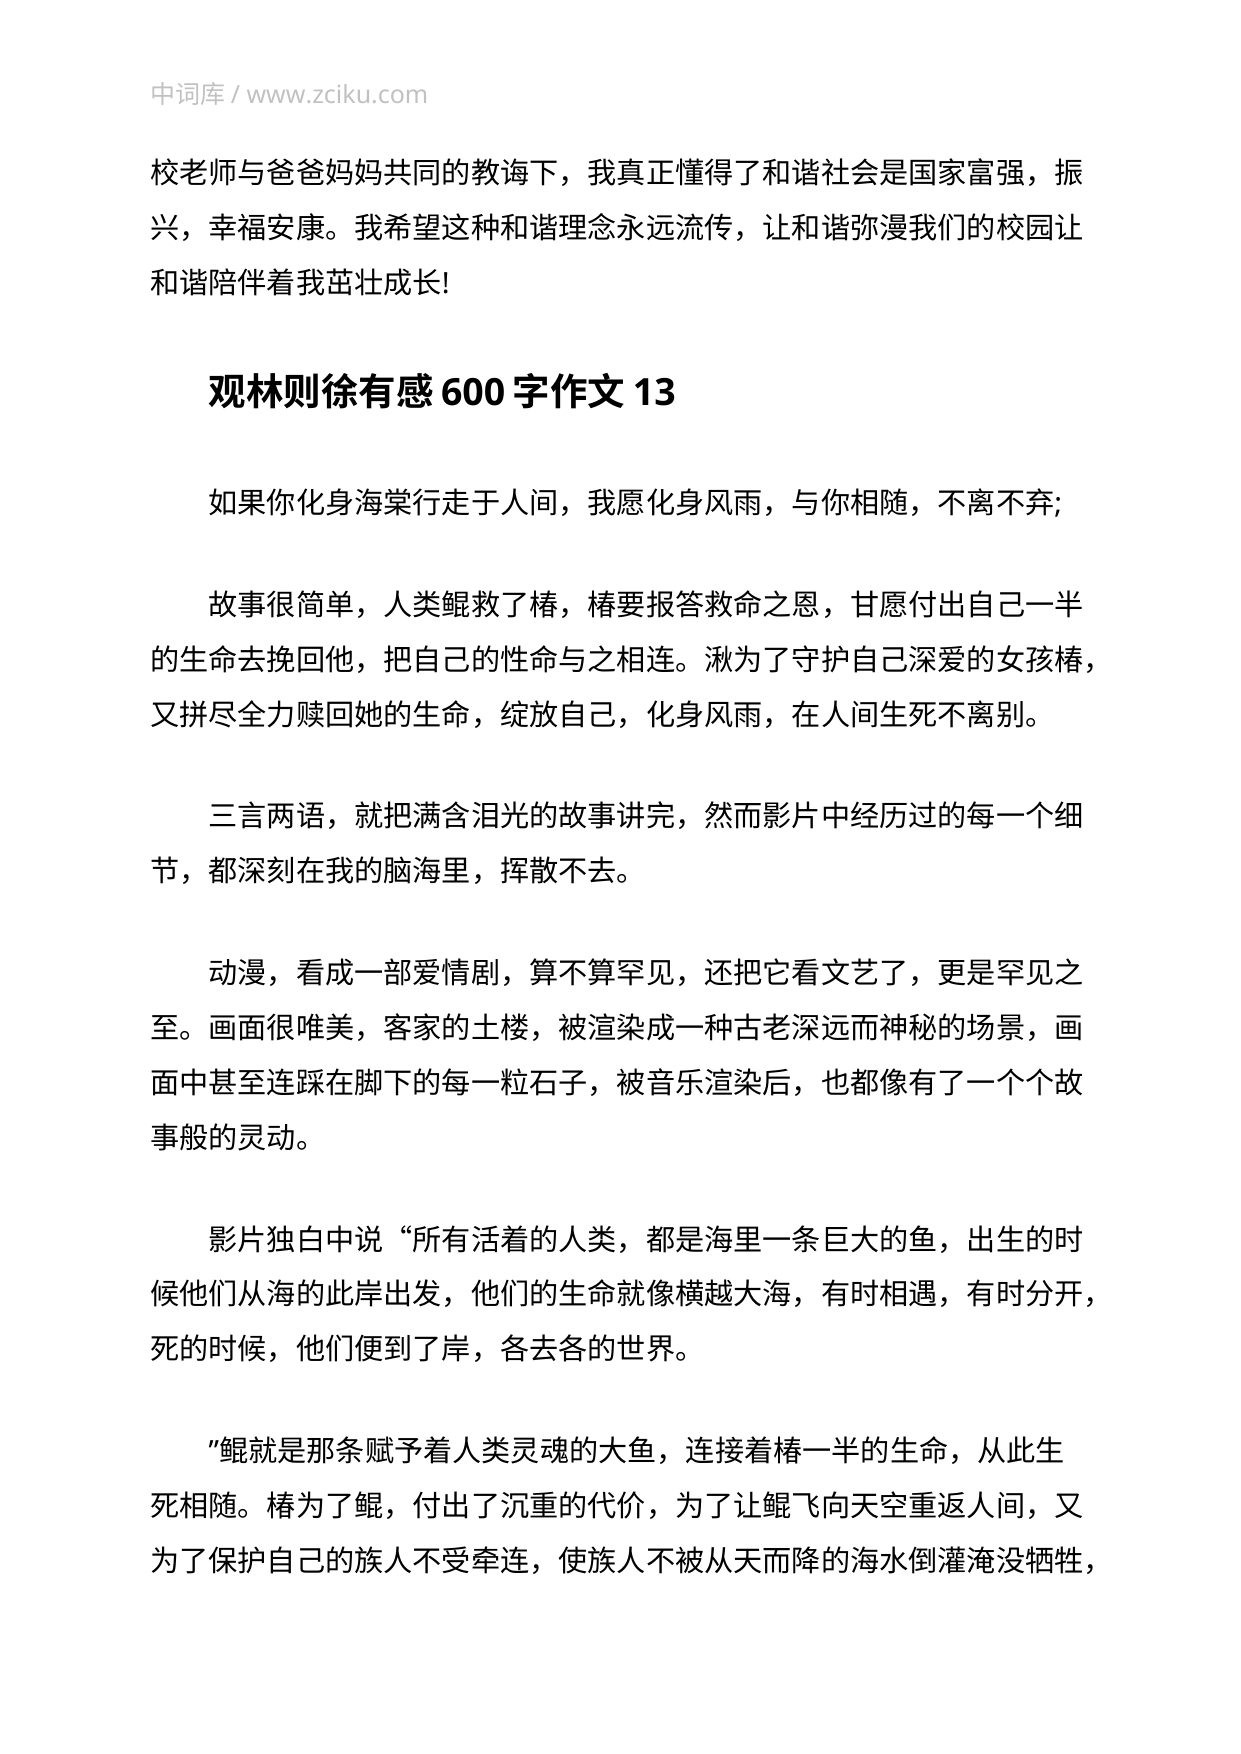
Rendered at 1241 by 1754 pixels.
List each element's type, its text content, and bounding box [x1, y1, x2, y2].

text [150, 150, 1090, 302]
text 动漫，看成一部爱情剧，算不算罕见，还把它看文艺了，更是罕见之至。画面很唯美，客家的土楼，被渲染成一种古老深远而神秘的场景，画面中甚至连踩在脚下的每一粒石子，被音乐渲染后，也都像有了一个个故事般的灵动。 [150, 949, 1090, 1157]
text 影片独白中说“所有活着的人类，都是海里一条巨大的鱼，出生的时候他们从海的此岸出发，他们的生命就像横越大海，有时相遇，有时分开，死的时候，他们便到了岸，各去各的世界。 [150, 1216, 1090, 1368]
text 观林则徐有感600字作文13 [150, 362, 1090, 416]
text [150, 1428, 1090, 1580]
text 故事很简单，人类鲲救了椿，椿要报答救命之恩，甘愿付出自己一半的生命去挽回他，把自己的性命与之相连。湫为了守护自己深爱的女孩椿，又拼尽全力赎回她的生命，绽放自己，化身风雨，在人间生死不离别。 [150, 581, 1090, 733]
text 三言两语，就把满含泪光的故事讲完，然而影片中经历过的每一个细节，都深刻在我的脑海里，挥散不去。 [150, 793, 1090, 890]
text 如果你化身海棠行走于人间，我愿化身风雨，与你相随，不离不弃; [150, 479, 1090, 522]
